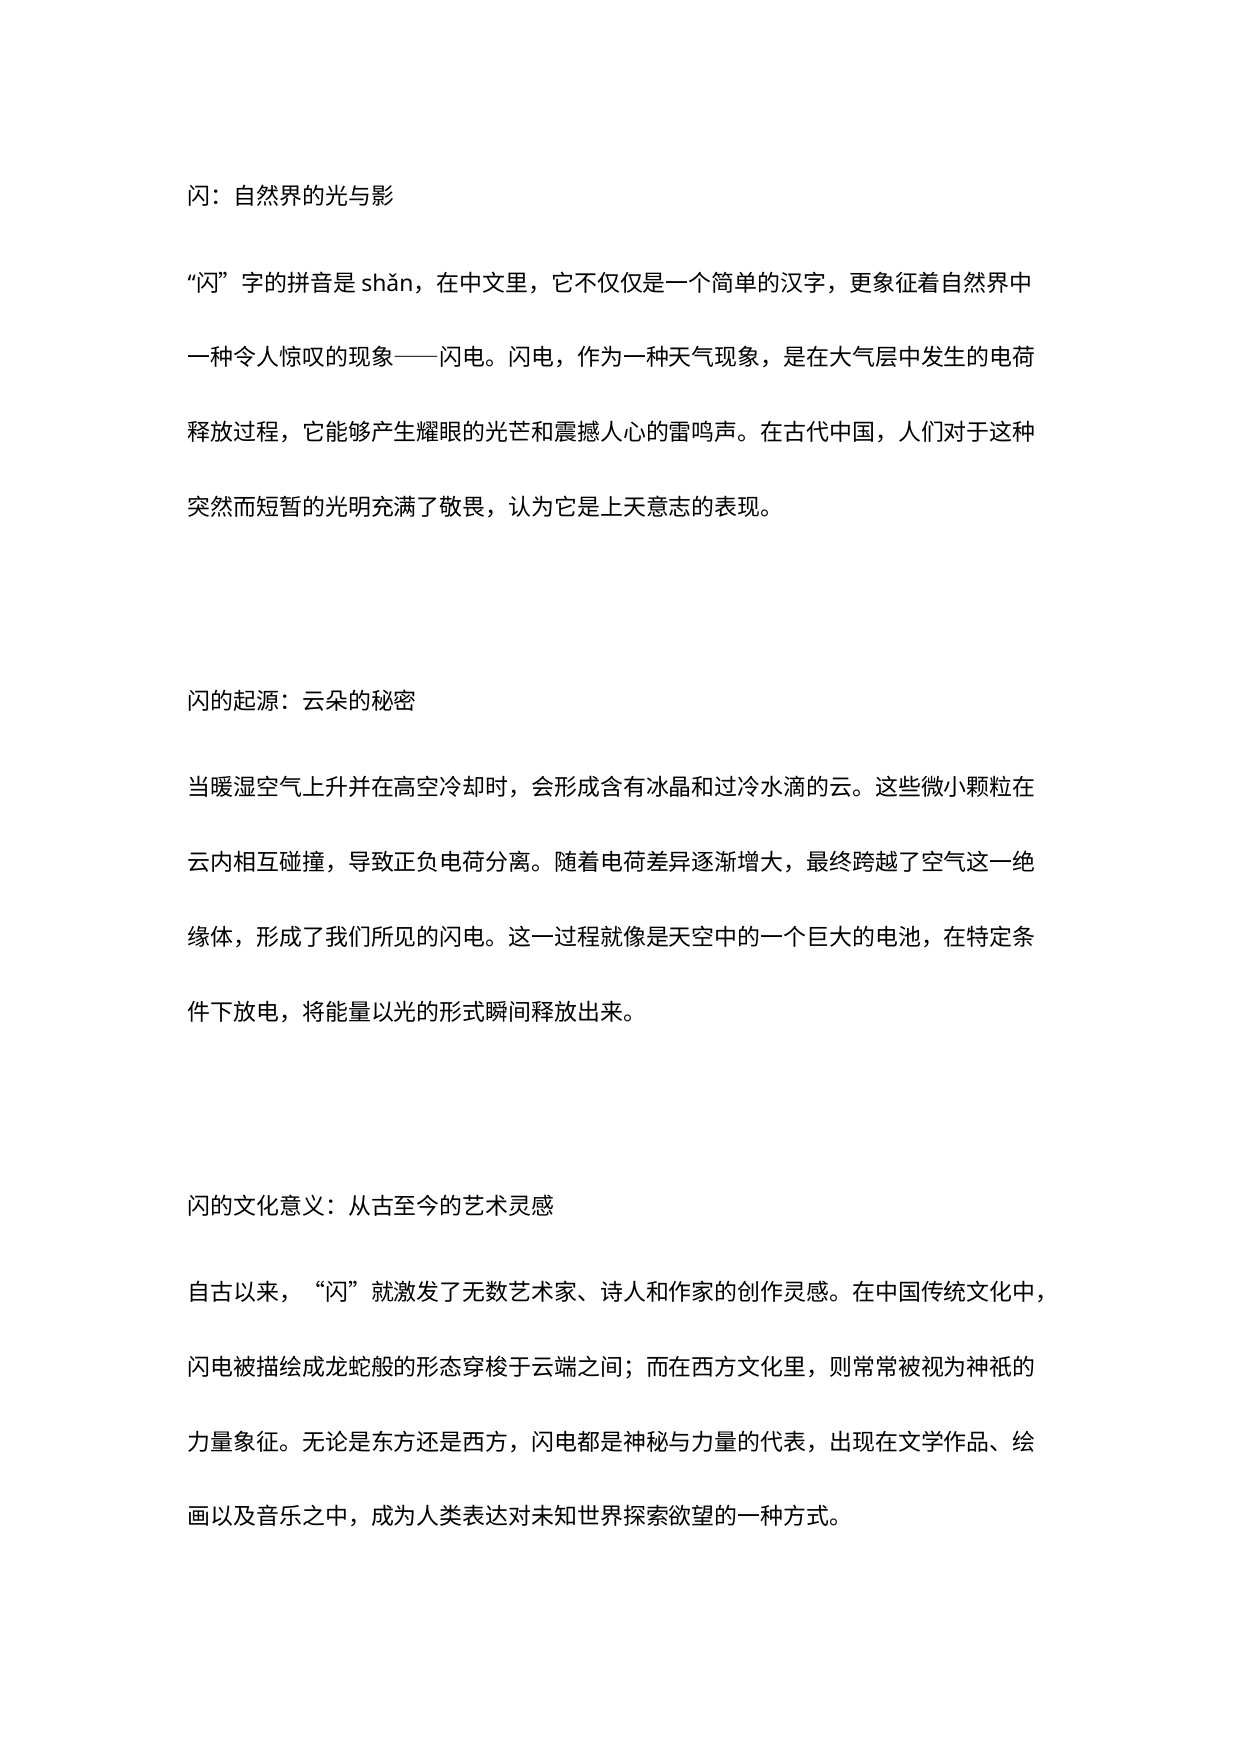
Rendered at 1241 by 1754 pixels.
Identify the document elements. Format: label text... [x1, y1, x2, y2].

text 闪的起源：云朵的秘密 [187, 667, 1053, 732]
text 闪的文化意义：从古至今的艺术灵感 [187, 1172, 1053, 1237]
text 当暖湿空气上升并在高空冷却时，会形成含有冰晶和过冷水滴的云。这些微小颗粒在云内相互碰撞，导致正负电荷分离。随着电荷差异逐渐增大，最终跨越了空气这一绝缘体，形成了我们所见的闪电。这一过程就像是天空中的一个巨大的电池，在特定条件下放电，将能量以光的形式瞬间释放出来。 [187, 753, 1053, 1042]
text 自古以来，“闪”就激发了无数艺术家、诗人和作家的创作灵感。在中国传统文化中，闪电被描绘成龙蛇般的形态穿梭于云端之间；而在西方文化里，则常常被视为神祇的力量象征。无论是东方还是西方，闪电都是神秘与力量的代表，出现在文学作品、绘画以及音乐之中，成为人类表达对未知世界探索欲望的一种方式。 [187, 1258, 1053, 1547]
text “闪”字的拼音是 shǎn，在中文里，它不仅仅是一个简单的汉字，更象征着自然界中一种令人惊叹的现象——闪电。闪电，作为一种天气现象，是在大气层中发生的电荷释放过程，它能够产生耀眼的光芒和震撼人心的雷鸣声。在古代中国，人们对于这种突然而短暂的光明充满了敬畏，认为它是上天意志的表现。 [187, 248, 1053, 538]
text 闪：自然界的光与影 [187, 162, 1053, 227]
